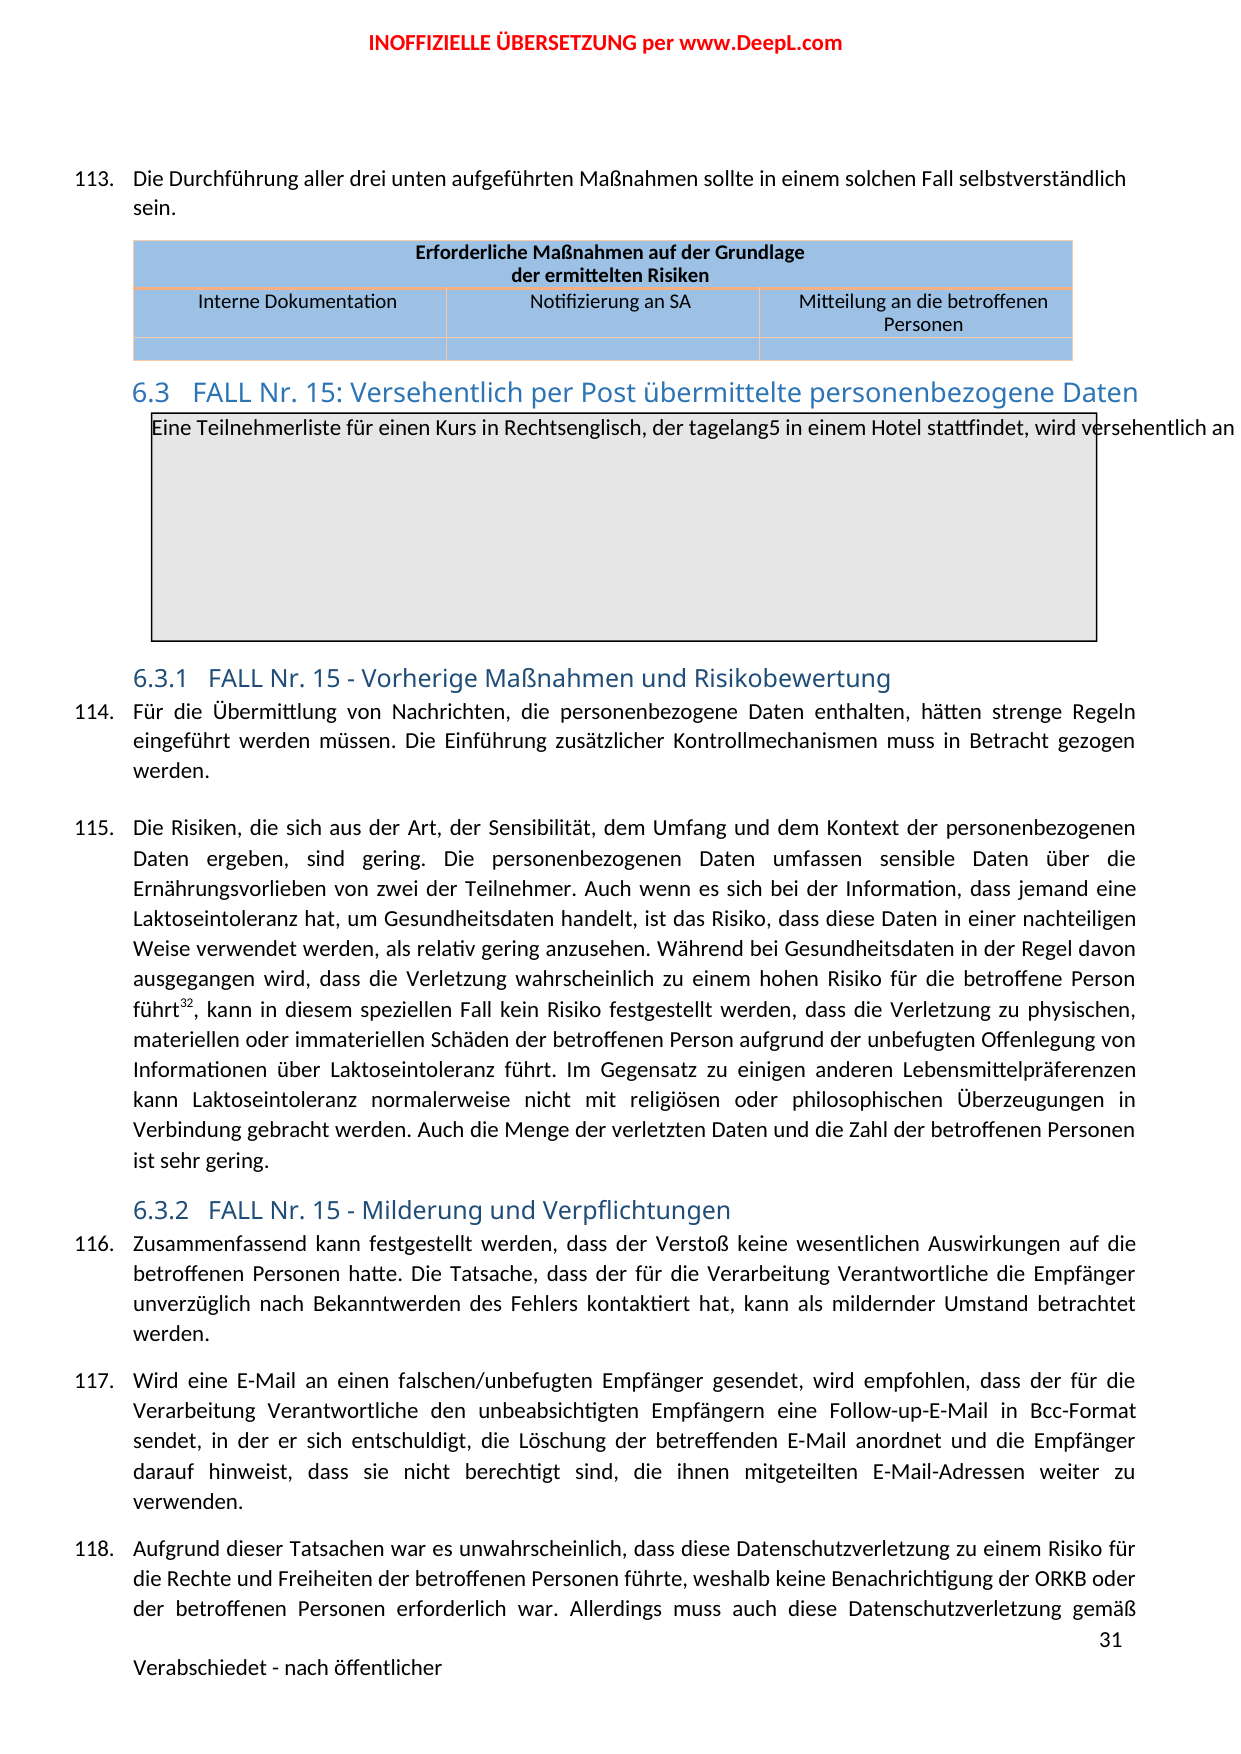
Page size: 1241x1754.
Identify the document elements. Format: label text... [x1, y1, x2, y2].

subtitle FALL Nr. 15 - Vorherige Maßnahmen und Risikobewertung [133, 661, 1148, 694]
table_cell Interne Dokumentation [134, 290, 446, 337]
list Die Risiken, die sich aus der Art, der Sensibilität, dem Umfang und dem Kontext der personenbezogenen Daten ergeben, sind gering. Die personenbezogenen Daten umfassen sensible Daten über die Ernährungsvorlieben von zwei der Teilnehmer. Auch wenn es sich bei der Information, dass jemand eine Laktoseintoleranz hat, um Gesundheitsdaten handelt, ist das Risiko, dass diese Daten in einer nachteiligen Weise verwendet werden, als relativ gering anzusehen. Während bei Gesundheitsdaten in der Regel davon ausgegangen wird, dass die Verletzung wahrscheinlich zu einem hohen Risiko für die betroffene Person führt32, kann in diesem speziellen Fall kein Risiko festgestellt werden, dass die Verletzung zu physischen, materiellen oder immateriellen Schäden der betroffenen Person aufgrund der unbefugten Offenlegung von Informationen über Laktoseintoleranz führt. Im Gegensatz zu einigen anderen Lebensmittelpräferenzen kann Laktoseintoleranz normalerweise nicht mit religiösen oder philosophischen Überzeugungen in Verbindung gebracht werden. Auch die Menge der verletzten Daten und die Zahl der betroffenen Personen ist sehr gering. [74, 813, 1138, 1174]
list Wird eine E-Mail an einen falschen/unbefugten Empfänger gesendet, wird empfohlen, dass der für die Verarbeitung Verantwortliche den unbeabsichtigten Empfängern eine Follow-up-E-Mail in Bcc-Format sendet, in der er sich entschuldigt, die Löschung der betreffenden E-Mail anordnet und die Empfänger darauf hinweist, dass sie nicht berechtigt sind, die ihnen mitgeteilten E-Mail-Adressen weiter zu verwenden. [74, 1366, 1138, 1515]
table_cell [134, 338, 446, 360]
table_cell Mitteilung an die betroffenen Personen [760, 290, 1072, 337]
table_cell [447, 338, 759, 360]
list Zusammenfassend kann festgestellt werden, dass der Verstoß keine wesentlichen Auswirkungen auf die betroffenen Personen hatte. Die Tatsache, dass der für die Verarbeitung Verantwortliche die Empfänger unverzüglich nach Bekanntwerden des Fehlers kontaktiert hat, kann als mildernder Umstand betrachtet werden. [74, 1229, 1138, 1347]
subtitle FALL Nr. 15 - Milderung und Verpflichtungen [133, 1192, 1148, 1227]
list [74, 1534, 1138, 1622]
table_cell [760, 338, 1072, 360]
table_header Erforderliche Maßnahmen auf der Grundlage der ermittelten Risiken [134, 241, 1072, 287]
subtitle FALL Nr. 15: Versehentlich per Post übermittelte personenbezogene Daten [132, 374, 1148, 411]
table_cell Notifizierung an SA [447, 290, 759, 337]
list Die Durchführung aller drei unten aufgeführten Maßnahmen sollte in einem solchen Fall selbstverständlich sein. [74, 164, 1148, 221]
list Für die Übermittlung von Nachrichten, die personenbezogene Daten enthalten, hätten strenge Regeln eingeführt werden müssen. Die Einführung zusätzlicher Kontrollmechanismen muss in Betracht gezogen werden. [74, 697, 1137, 784]
